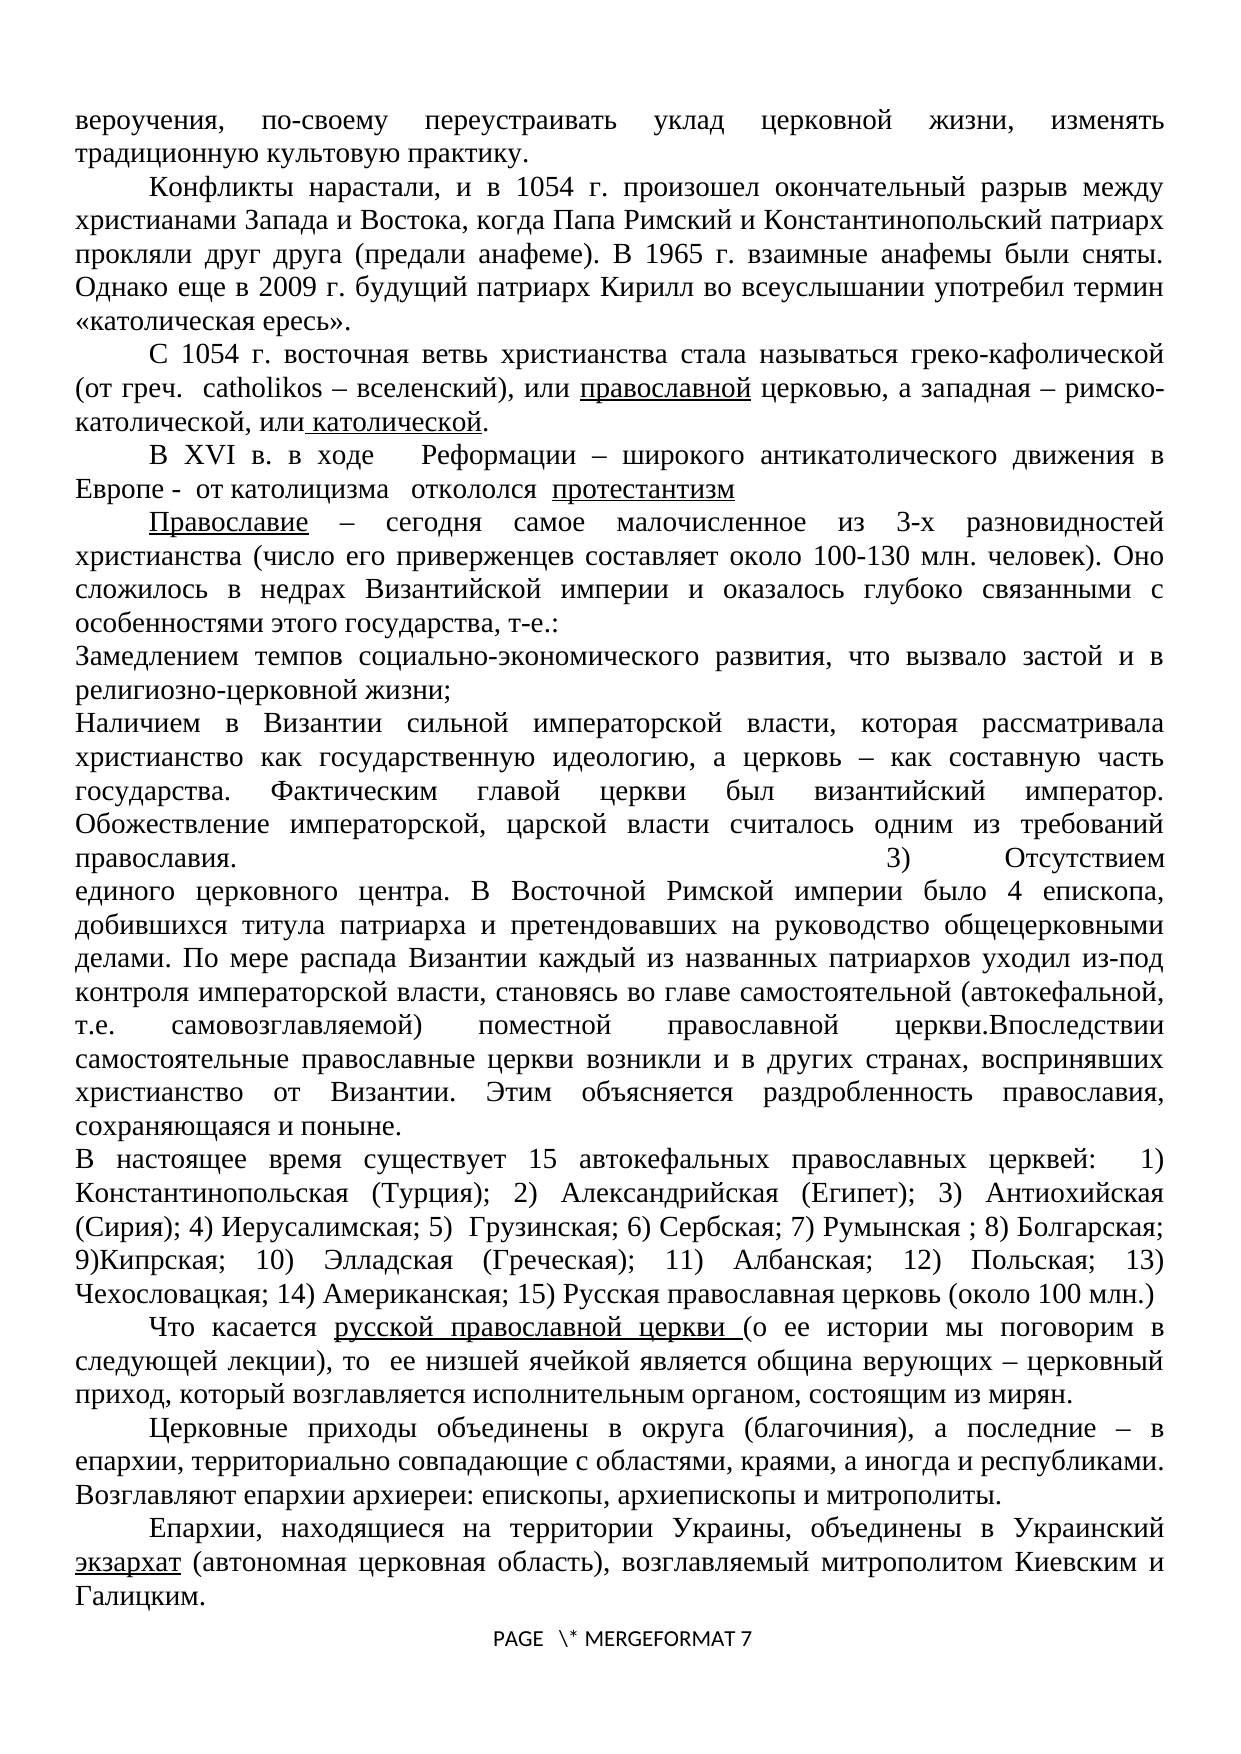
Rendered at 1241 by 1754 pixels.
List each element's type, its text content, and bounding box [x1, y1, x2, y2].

text Что касается русской православной церкви (о ее истории мы поговорим в следующей лекции), то ее низшей ячейкой является община верующих – церковный приход, который возглавляется исполнительным органом, состоящим из мирян. [75, 1309, 1165, 1410]
text Православие – сегодня самое малочисленное из 3-х разновидностей христианства (число его приверженцев составляет около 100-130 млн. человек). Оно сложилось в недрах Византийской империи и оказалось глубоко связанными с особенностями этого государства, т-е.: [75, 504, 1165, 638]
text Конфликты нарастали, и в 1054 г. произошел окончательный разрыв между христианами Запада и Востока, когда Папа Римский и Константинопольский патриарх прокляли друг друга (предали анафеме). В 1965 г. взаимные анафемы были сняты. Однако еще в 2009 г. будущий патриарх Кирилл во всеуслышании употребил термин «католическая ересь». [75, 169, 1165, 337]
text Епархии, находящиеся на территории Украины, объединены в Украинский экзархат (автономная церковная область), возглавляемый митрополитом Киевским и Галицким. [75, 1511, 1165, 1611]
text В ХVI в. в ходе Реформации – широкого антикатолического движения в Европе - от католицизма откололся протестантизм [75, 437, 1165, 504]
text Замедлением темпов социально-экономического развития, что вызвало застой и в религиозно-церковной жизни; [75, 638, 1165, 706]
text Наличием в Византии сильной императорской власти, которая рассматривала христианство как государственную идеологию, а церковь – как составную часть государства. Фактическим главой церкви был византийский император. Обожествление императорской, царской власти считалось одним из требований православия. 3) Отсутствием единого церковного центра. В Восточной Римской империи было 4 епископа, добившихся титула патриарха и претендовавших на руководство общецерковными делами. По мере распада Византии каждый из названных патриархов уходил из-под контроля императорской власти, становясь во главе самостоятельной (автокефальной, т.е. самовозглавляемой) поместной православной церкви.Впоследствии самостоятельные православные церкви возникли и в других странах, воспринявших христианство от Византии. Этим объясняется раздробленность православия, сохраняющаяся и поныне. [75, 706, 1165, 1142]
text В настоящее время существует 15 автокефальных православных церквей: 1) Константинопольская (Турция); 2) Александрийская (Египет); 3) Антиохийская (Сирия); 4) Иерусалимская; 5) Грузинская; 6) Сербская; 7) Румынская ; 8) Болгарская; 9)Кипрская; 10) Элладская (Греческая); 11) Албанская; 12) Польская; 13) Чехословацкая; 14) Американская; 15) Русская православная церковь (около 100 млн.) [75, 1142, 1165, 1309]
text Церковные приходы объединены в округа (благочиния), а последние – в епархии, территориально совпадающие с областями, краями, а иногда и республиками. Возглавляют епархии архиереи: епископы, архиепископы и митрополиты. [75, 1410, 1165, 1511]
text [75, 102, 1165, 169]
text С 1054 г. восточная ветвь христианства стала называться греко-кафолической (от греч. catholikos – вселенский), или православной церковью, а западная – римско-католической, или католической. [75, 337, 1165, 437]
